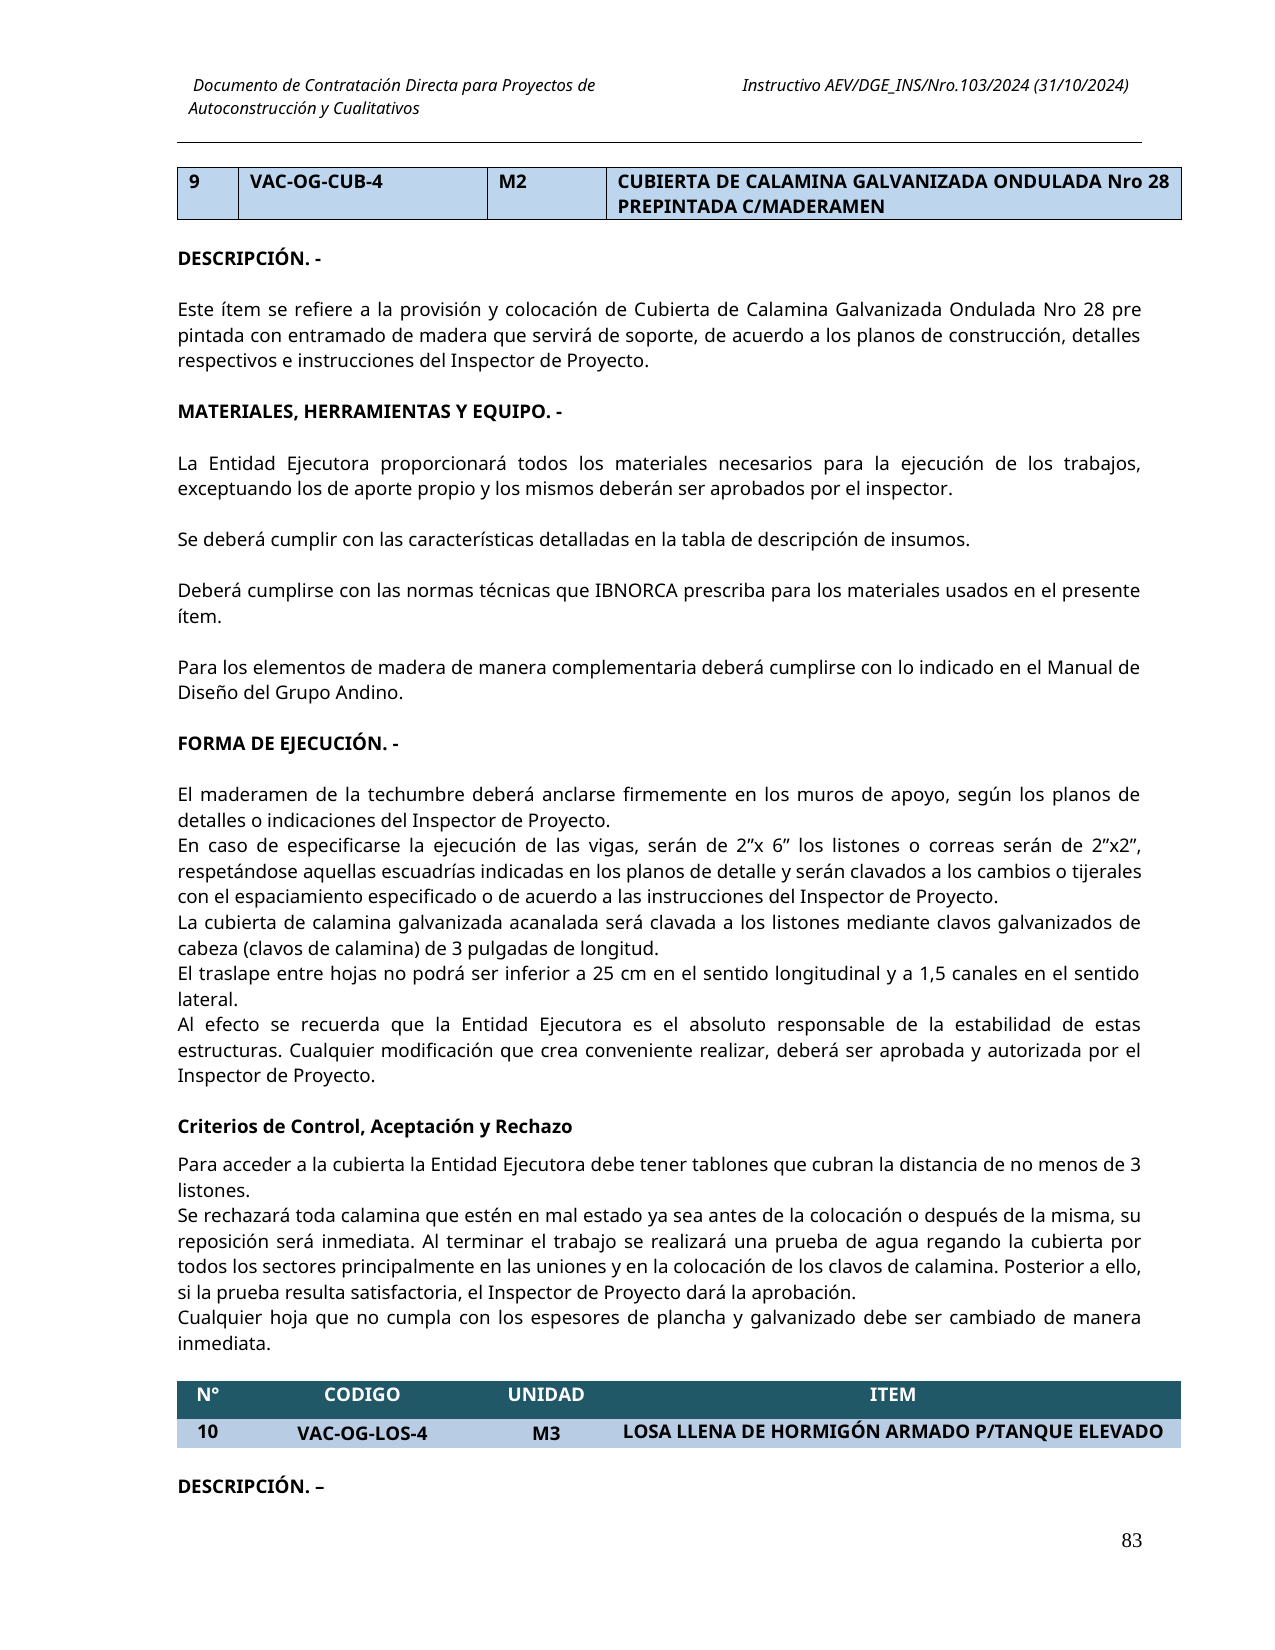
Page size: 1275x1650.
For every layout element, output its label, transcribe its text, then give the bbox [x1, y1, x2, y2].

text La cubierta de calamina galvanizada acanalada será clavada a los listones mediante clavos galvanizados de cabeza (clavos de calamina) de de longitud. [177, 909, 1142, 960]
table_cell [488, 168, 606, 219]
text Al efecto se recuerda que la Entidad Ejecutora es el absoluto responsable de la estabilidad de estas estructuras. Cualquier modificación que crea conveniente realizar, deberá ser aprobada y autorizada por el Inspector de Proyecto. [177, 1011, 1142, 1088]
text DESCRIPCIÓN. - [177, 246, 1142, 271]
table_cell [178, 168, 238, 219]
text Se rechazará toda calamina que estén en mal estado ya sea antes de la colocación o después de la misma, su reposición será inmediata. Al terminar el trabajo se realizará una prueba de agua regando la cubierta por todos los sectores principalmente en las uniones y en la colocación de los clavos de calamina. Posterior a ello, si la prueba resulta satisfactoria, el Inspector de Proyecto dará la aprobación. [177, 1202, 1142, 1304]
text DESCRIPCIÓN. – [177, 1473, 1142, 1499]
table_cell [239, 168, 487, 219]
text Este ítem se refiere a la provisión y colocación de Cubierta de Calamina Galvanizada Ondulada Nro 28 pre pintada con entramado de madera que servirá de soporte, de acuerdo a los planos de construcción, detalles respectivos e instrucciones del Inspector de Proyecto. [177, 297, 1142, 373]
text Deberá cumplirse con las normas técnicas que IBNORCA prescriba para los materiales usados en el presente ítem. [177, 577, 1142, 628]
text Para los elementos de madera de manera complementaria deberá cumplirse con lo indicado en el Manual de Diseño del Grupo Andino. [177, 654, 1142, 705]
text Se deberá cumplir con las características detalladas en la tabla de descripción de insumos. [177, 526, 1142, 552]
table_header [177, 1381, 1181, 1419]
text La Entidad Ejecutora proporcionará todos los materiales necesarios para la ejecución de los trabajos, exceptuando los de aporte propio y los mismos deberán ser aprobados por el inspector. [177, 450, 1142, 501]
text El traslape entre hojas no podrá ser inferior a en el sentido longitudinal y a 1,5 canales en el sentido lateral. [177, 960, 1142, 1011]
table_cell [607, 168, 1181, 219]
text Cualquier hoja que no cumpla con los espesores de plancha y galvanizado debe ser cambiado de manera inmediata. [177, 1304, 1142, 1356]
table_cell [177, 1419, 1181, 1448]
text FORMA DE EJECUCIÓN. - [177, 731, 1142, 756]
text El maderamen de la techumbre deberá anclarse firmemente en los muros de apoyo, según los planos de detalles o indicaciones del Inspector de Proyecto. [177, 782, 1142, 833]
text Para acceder a la cubierta la Entidad Ejecutora debe tener tablones que cubran la distancia de no menos de 3 listones. [177, 1151, 1142, 1202]
text MATERIALES, HERRAMIENTAS Y EQUIPO. - [177, 399, 1142, 424]
text Criterios de Control, Aceptación y Rechazo [177, 1113, 1142, 1139]
text En caso de especificarse la ejecución de las vigas, serán de x 6” los listones o correas serán de x, respetándose aquellas escuadrías indicadas en los planos de detalle y serán clavados a los cambios o tijerales con el espaciamiento especificado o de acuerdo a las instrucciones del Inspector de Proyecto. [177, 833, 1142, 909]
